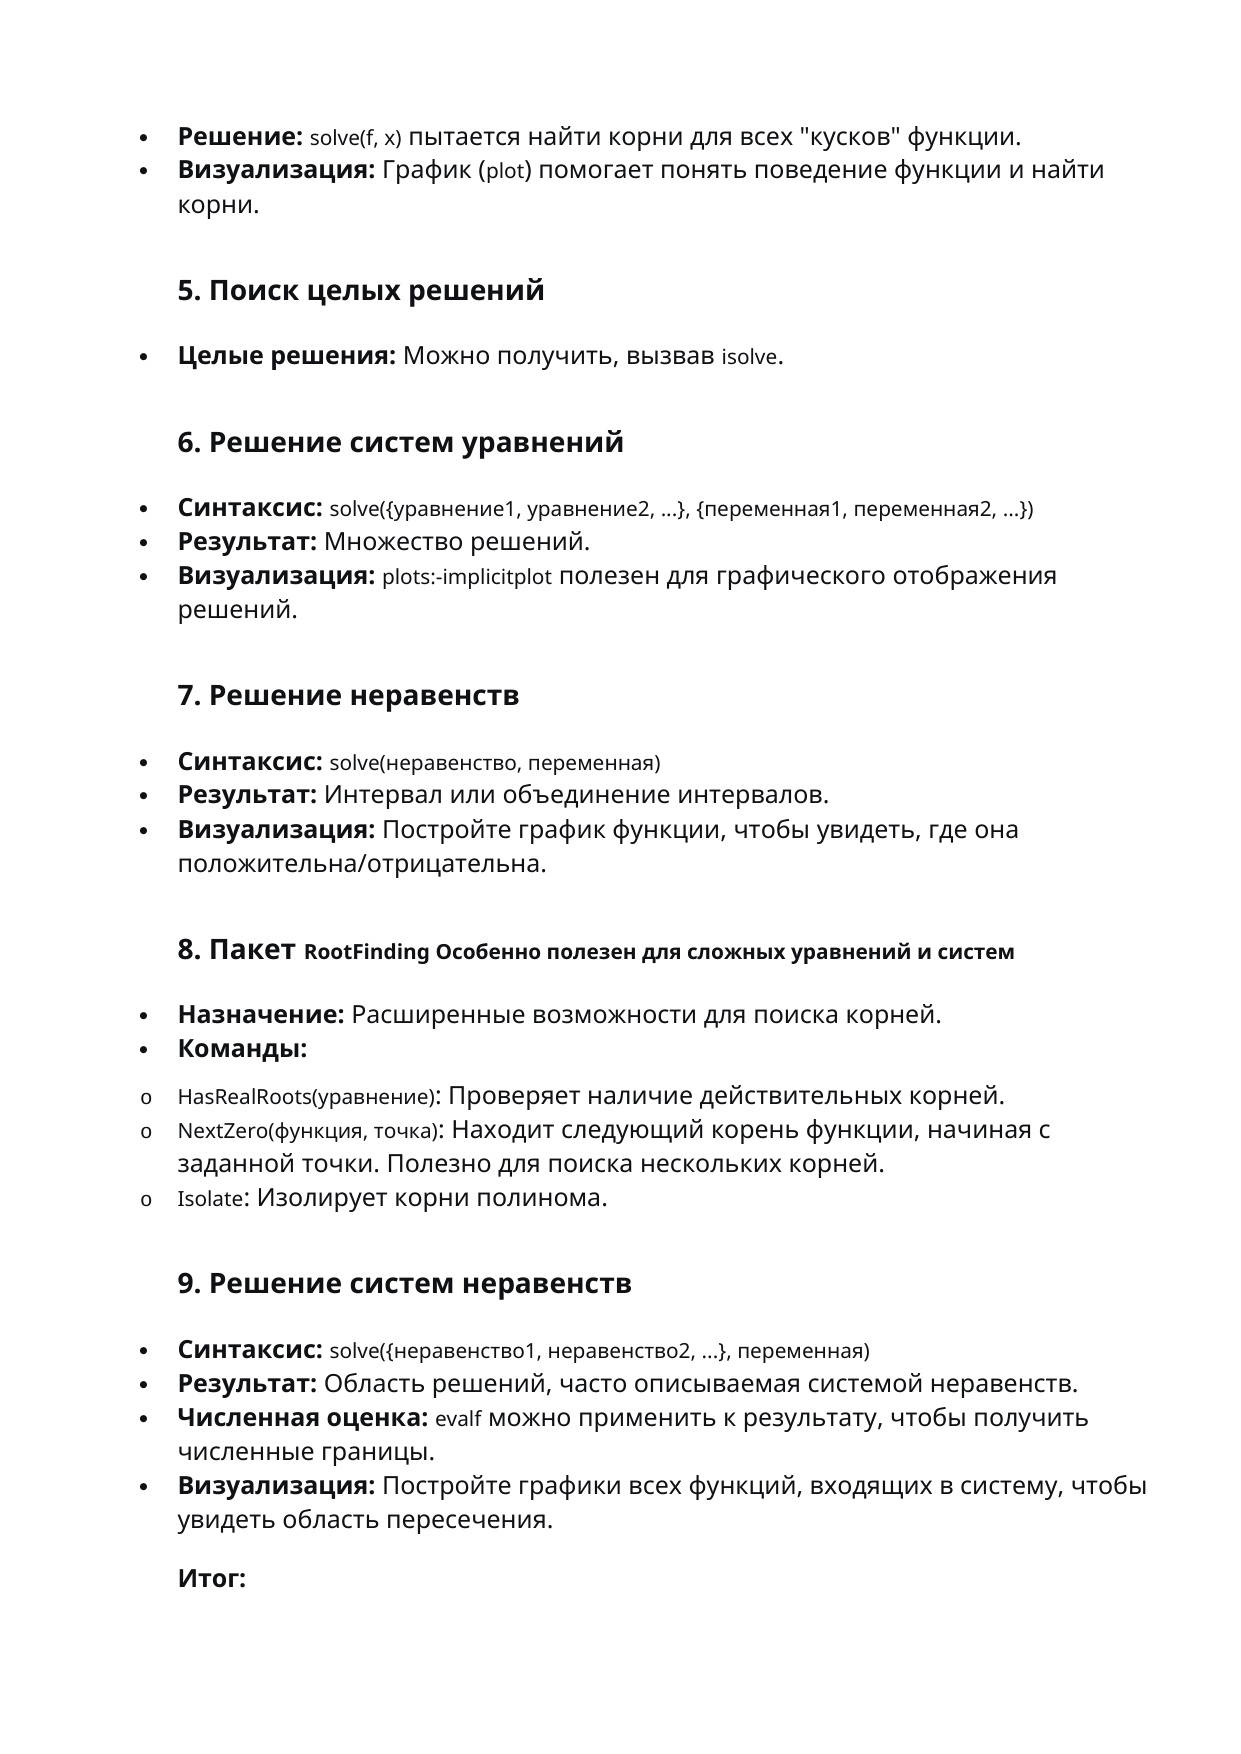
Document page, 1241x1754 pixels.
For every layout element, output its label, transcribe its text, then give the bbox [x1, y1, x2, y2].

list Численная оценка: evalf можно применить к результату, чтобы получить численные границы. [140, 1399, 1152, 1467]
text 6. Решение систем уравнений [177, 422, 1152, 460]
list NextZero(функция, точка): Находит следующий корень функции, начиная с заданной точки. Полезно для поиска нескольких корней. [140, 1112, 1152, 1180]
list Результат: Интервал или объединение интервалов. [140, 777, 1152, 811]
list Визуализация: plots:-implicitplot полезен для графического отображения решений. [140, 557, 1152, 626]
list Команды: [140, 1031, 1152, 1065]
list Результат: Множество решений. [140, 523, 1152, 557]
list Решение: solve(f, x) пытается найти корни для всех "кусков" функции. [140, 118, 1152, 152]
list Результат: Область решений, часто описываемая системой неравенств. [140, 1365, 1152, 1399]
list Синтаксис: solve(неравенство, переменная) [140, 743, 1152, 777]
list Визуализация: Постройте график функции, чтобы увидеть, где она положительна/отрицательна. [140, 811, 1152, 879]
text Итог: [177, 1561, 1152, 1595]
list HasRealRoots(уравнение): Проверяет наличие действительных корней. [140, 1077, 1152, 1112]
text 8. Пакет RootFinding Особенно полезен для сложных уравнений и систем [177, 929, 1152, 968]
text 7. Решение неравенств [177, 676, 1152, 714]
list Синтаксис: solve({неравенство1, неравенство2, ...}, переменная) [140, 1331, 1152, 1365]
text 9. Решение систем неравенств [177, 1264, 1152, 1302]
list Назначение: Расширенные возможности для поиска корней. [140, 997, 1152, 1031]
list Isolate: Изолирует корни полинома. [140, 1180, 1152, 1214]
list Визуализация: График (plot) помогает понять поведение функции и найти корни. [140, 152, 1152, 220]
list Целые решения: Можно получить, вызвав isolve. [140, 338, 1152, 372]
list Визуализация: Постройте графики всех функций, входящих в систему, чтобы увидеть область пересечения. [140, 1467, 1152, 1536]
text 5. Поиск целых решений [177, 270, 1152, 309]
list Синтаксис: solve({уравнение1, уравнение2, ...}, {переменная1, переменная2, ...}) [140, 489, 1152, 523]
